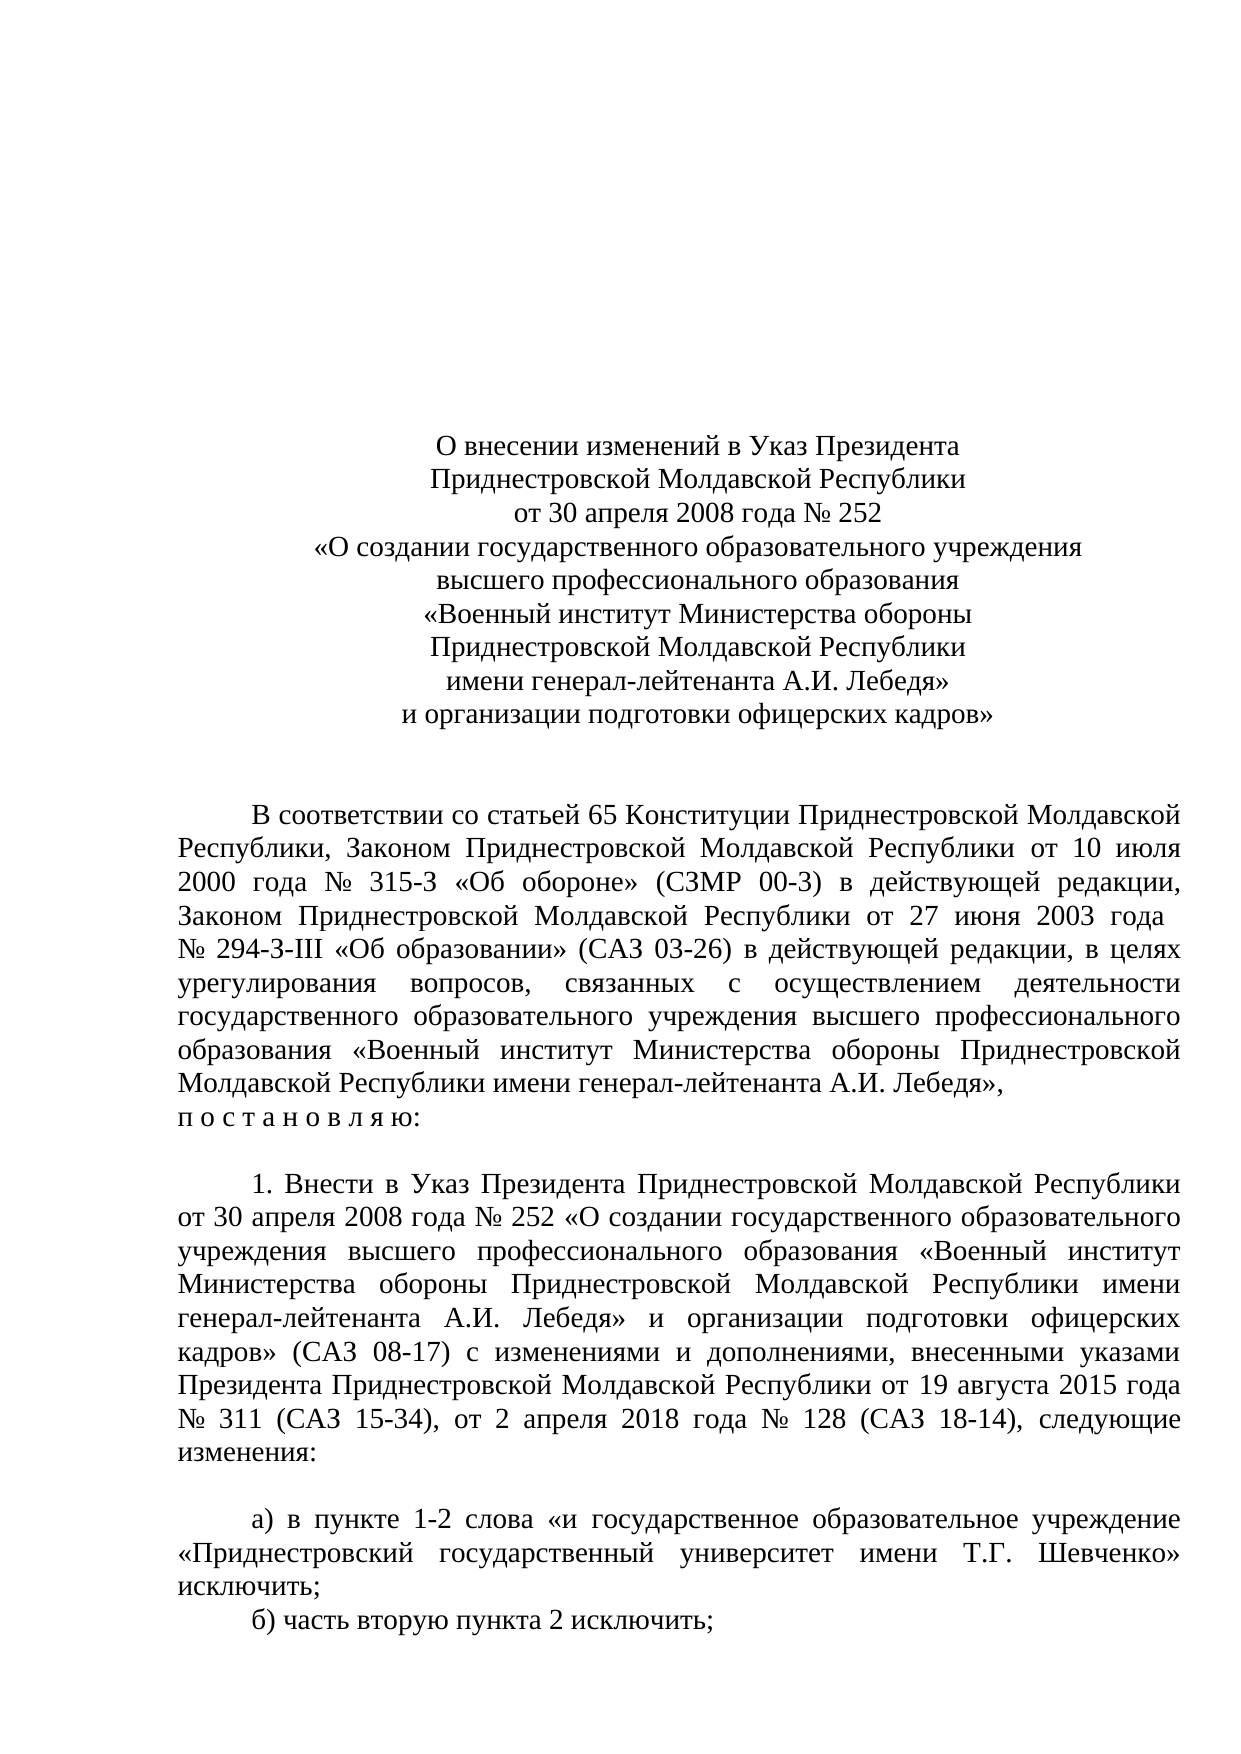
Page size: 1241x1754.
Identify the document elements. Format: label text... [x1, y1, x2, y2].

text высшего профессионального образования [177, 562, 1181, 596]
text п о с т а н о в л я ю: [177, 1099, 1181, 1132]
text и организации подготовки офицерских кадров» [177, 696, 1181, 730]
text В соответствии со статьей 65 Конституции Приднестровской Молдавской Республики, Законом Приднестровской Молдавской Республики от 10 июля 2000 года № 315-З «Об обороне» (СЗМP 00-3) в действующей редакции, Законом Приднестровской Молдавской Республики от 27 июня 2003 года № 294-З-III «Об образовании» (САЗ 03-26) в действующей редакции, в целях урегулирования вопросов, связанных с осуществлением деятельности государственного образовательного учреждения высшего профессионального образования «Военный институт Министерства обороны Приднестровской Молдавской Республики имени генерал-лейтенанта А.И. Лебедя», [177, 998, 1181, 1099]
text О внесении изменений в Указ Президента [177, 428, 1181, 462]
list а) в пункте 1-2 слова «и государственное образовательное учреждение «Приднестровский государственный университет имени Т.Г. Шевченко» исключить; [177, 1501, 591, 1535]
text 1. Внести в Указ Президента Приднестровской Молдавской Республики от 30 апреля 2008 года № 252 «О создании государственного образовательного учреждения высшего профессионального образования «Военный институт Министерства обороны Приднестровской Молдавской Республики имени генерал-лейтенанта А.И. Лебедя» и организации подготовки офицерских кадров» (САЗ 08-17) с изменениями и дополнениями, внесенными указами Президента Приднестровской Молдавской Республики от 19 августа 2015 года № 311 (САЗ 15-34), от 2 апреля 2018 года № 128 (САЗ 18-14), следующие изменения: [177, 1367, 1181, 1468]
text 1. Внести в Указ Президента Приднестровской Молдавской Республики от 30 апреля 2008 года № 252 «О создании государственного образовательного учреждения высшего профессионального образования «Военный институт Министерства обороны Приднестровской Молдавской Республики имени генерал-лейтенанта А.И. Лебедя» и организации подготовки офицерских кадров» (САЗ 08-17) с изменениями и дополнениями, внесенными указами Президента Приднестровской Молдавской Республики от 19 августа 2015 года № 311 (САЗ 15-34), от 2 апреля 2018 года № 128 (САЗ 18-14), следующие изменения: [177, 1166, 1181, 1367]
text от 30 апреля 2008 года № 252 [177, 495, 1181, 529]
text В соответствии со статьей 65 Конституции Приднестровской Молдавской Республики, Законом Приднестровской Молдавской Республики от 10 июля 2000 года № 315-З «Об обороне» (СЗМP 00-3) в действующей редакции, Законом Приднестровской Молдавской Республики от 27 июня 2003 года № 294-З-III «Об образовании» (САЗ 03-26) в действующей редакции, в целях урегулирования вопросов, связанных с осуществлением деятельности государственного образовательного учреждения высшего профессионального образования «Военный институт Министерства обороны Приднестровской Молдавской Республики имени генерал-лейтенанта А.И. Лебедя», [177, 797, 1181, 931]
text Приднестровской Молдавской Республики [177, 462, 1181, 495]
text «О создании государственного образовательного учреждения [177, 529, 1181, 562]
text Приднестровской Молдавской Республики [177, 629, 1181, 663]
list б) часть вторую пункта 2 исключить; [177, 1602, 1181, 1636]
text имени генерал-лейтенанта А.И. Лебедя» [177, 663, 1181, 696]
list а) в пункте 1-2 слова «и государственное образовательное учреждение «Приднестровский государственный университет имени Т.Г. Шевченко» исключить; [177, 1568, 1181, 1602]
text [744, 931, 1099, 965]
text «Военный институт Министерства обороны [177, 596, 1181, 629]
